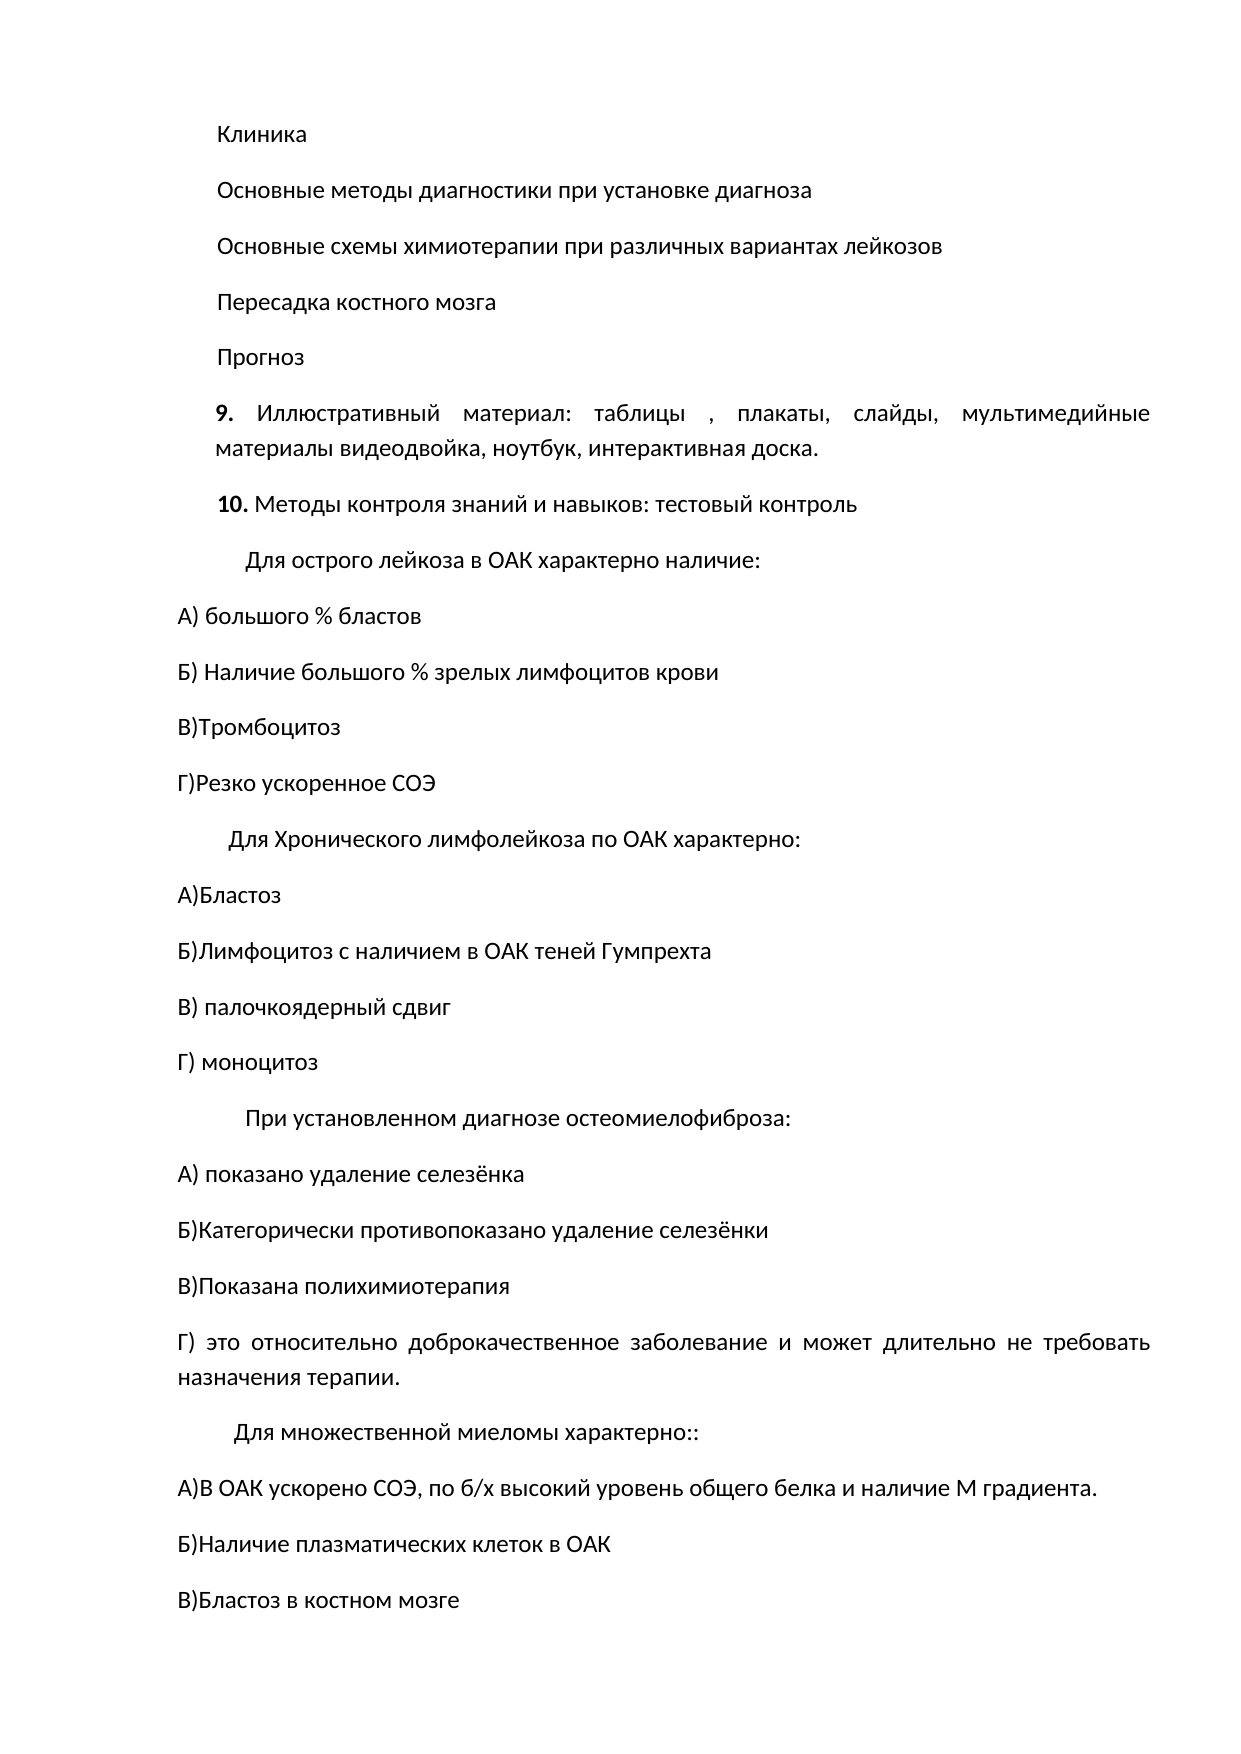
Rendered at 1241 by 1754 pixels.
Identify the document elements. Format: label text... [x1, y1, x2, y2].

text В)Бластоз в костном мозге [177, 1584, 1152, 1614]
text Г) моноцитоз [177, 1046, 1152, 1077]
text При установленном диагнозе остеомиелофиброза: [177, 1102, 1152, 1133]
text В) палочкоядерный сдвиг [177, 991, 1152, 1021]
text 10. Методы контроля знаний и навыков: тестовый контроль [177, 488, 1152, 519]
text Б) Наличие большого % зрелых лимфоцитов крови [177, 656, 1152, 686]
text Клиника [217, 118, 1152, 149]
text Для острого лейкоза в ОАК характерно наличие: [177, 544, 1152, 574]
text Основные схемы химиотерапии при различных вариантах лейкозов [217, 230, 1152, 260]
text А) большого % бластов [177, 600, 1152, 630]
text Б)Лимфоцитоз с наличием в ОАК теней Гумпрехта [177, 935, 1152, 965]
text А) показано удаление селезёнка [177, 1158, 1152, 1189]
text Прогноз [217, 341, 1152, 372]
text Для Хронического лимфолейкоза по ОАК характерно: [177, 823, 1152, 854]
text А)Бластоз [177, 879, 1152, 909]
text Г) это относительно доброкачественное заболевание и может длительно не требовать назначения терапии. [177, 1326, 1152, 1391]
text Основные методы диагностики при установке диагноза [217, 174, 1152, 204]
text Б)Категорически противопоказано удаление селезёнки [177, 1214, 1152, 1244]
text Г)Резко ускоренное СОЭ [177, 767, 1152, 798]
text В)Тромбоцитоз [177, 711, 1152, 742]
text Пересадка костного мозга [217, 286, 1152, 316]
text Б)Наличие плазматических клеток в ОАК [177, 1528, 1152, 1559]
text А)В ОАК ускорено СОЭ, по б/х высокий уровень общего белка и наличие М градиента. [177, 1472, 1152, 1503]
text Для множественной миеломы характерно:: [177, 1416, 1152, 1447]
text В)Показана полихимиотерапия [177, 1270, 1152, 1300]
text 9. Иллюстративный материал: таблицы , плакаты, слайды, мультимедийные материалы видеодвойка, ноутбук, интерактивная доска. [215, 397, 1152, 463]
